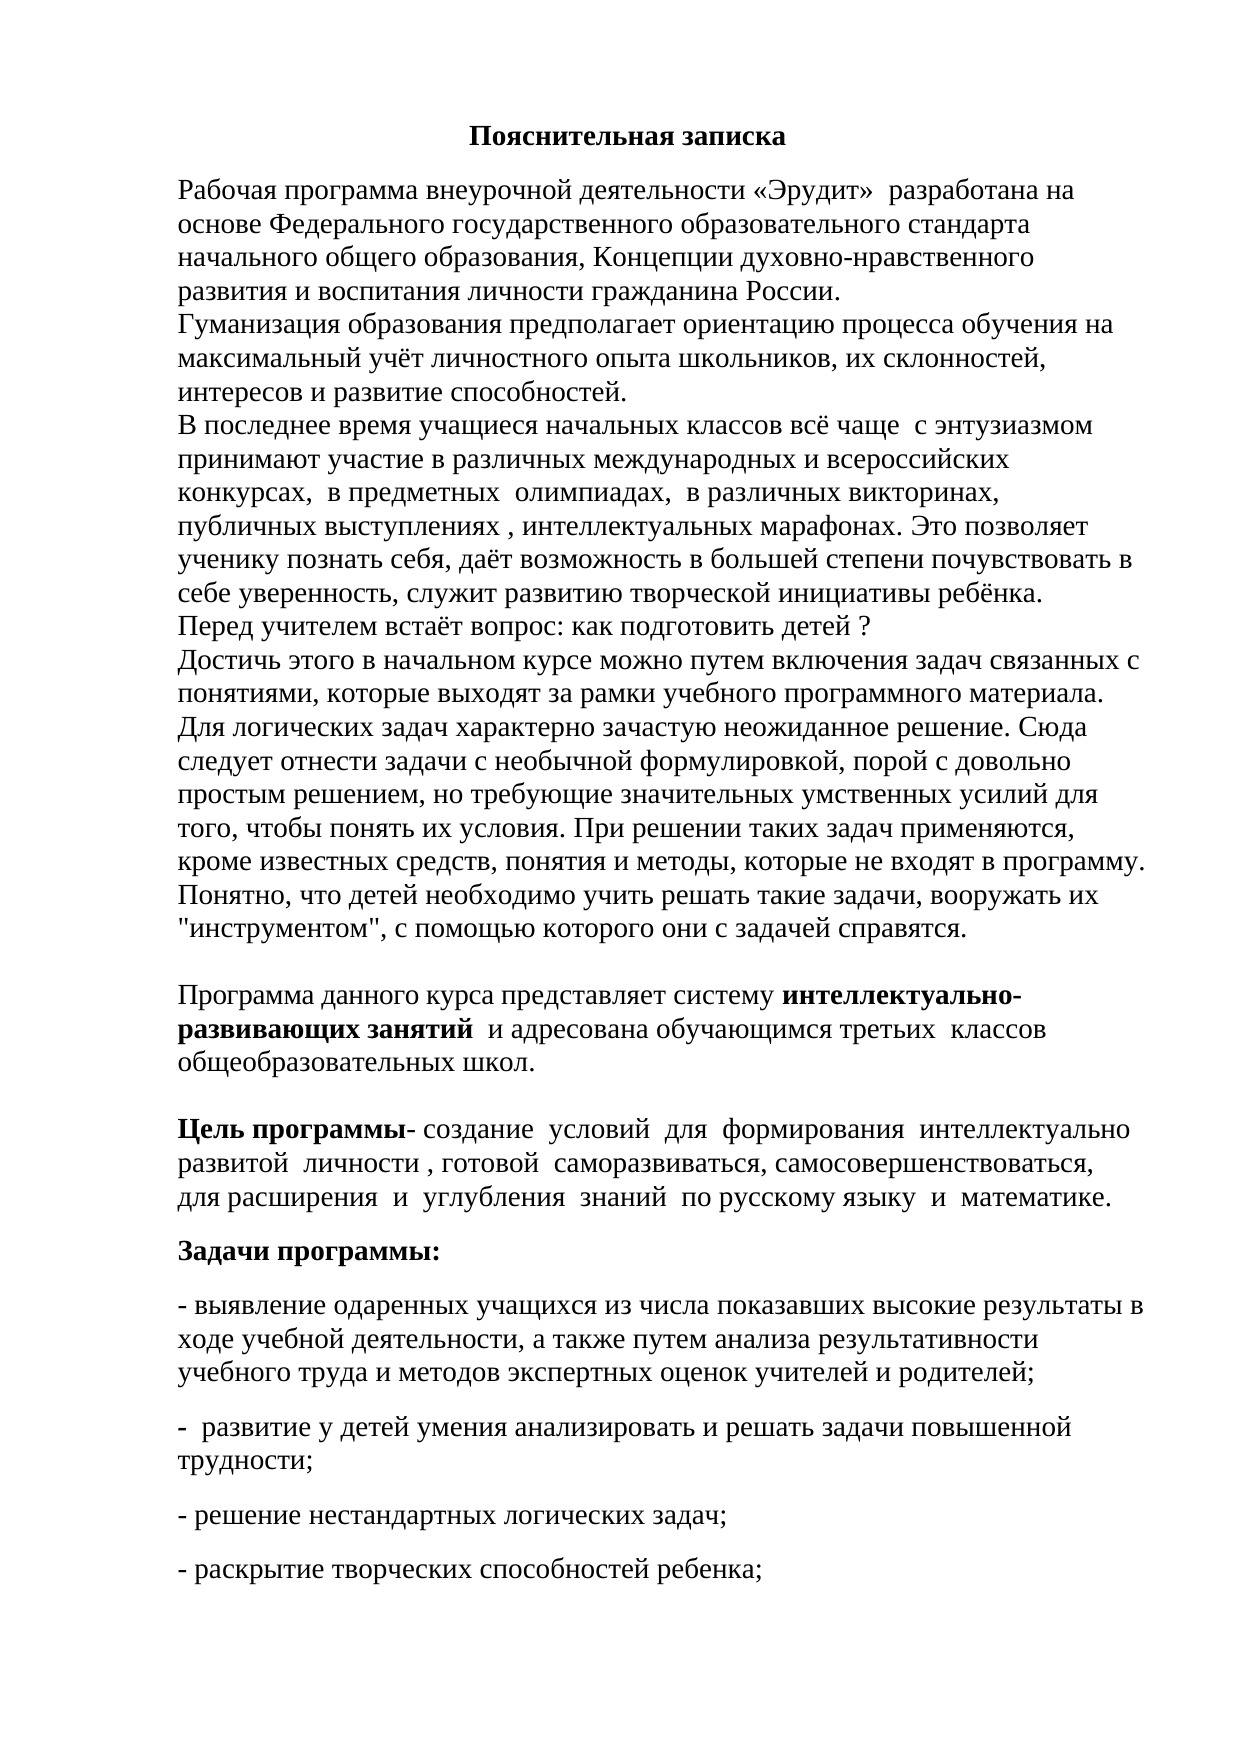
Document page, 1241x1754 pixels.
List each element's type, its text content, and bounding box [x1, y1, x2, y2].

text - раскрытие творческих способностей ребенка; [177, 1551, 1150, 1585]
text - развитие у детей умения анализировать и решать задачи повышенной трудности; [177, 1409, 1150, 1476]
text Цель программы- создание условий для формирования интеллектуально развитой личности , готовой саморазвиваться, самосовершенствоваться, для расширения и углубления знаний по русскому языку и математике. [177, 1112, 1150, 1212]
text Программа данного курса представляет систему интеллектуально-развивающих занятий и адресована обучающимся третьих классов общеобразовательных школ. [177, 977, 1152, 1078]
text Пояснительная записка [177, 118, 1152, 152]
text Перед учителем встаёт вопрос: как подготовить детей ? [177, 608, 1152, 642]
text Рабочая программа внеурочной деятельности «Эрудит» разработана на основе Федерального государственного образовательного стандарта начального общего образования, Концепции духовно-нравственного развития и воспитания личности гражданина России. [177, 172, 1152, 307]
text - решение нестандартных логических задач; [177, 1497, 1150, 1530]
text Задачи программы: [177, 1233, 1150, 1267]
text Достичь этого в начальном курсе можно путем включения задач связанных с понятиями, которые выходят за рамки учебного программного материала. Для логических задач характерно зачастую неожиданное решение. Сюда следует отнести задачи с необычной формулировкой, порой с довольно простым решением, но требующие значительных умственных усилий для того, чтобы понять их условия. При решении таких задач применяются, кроме известных средств, понятия и методы, которые не входят в программу. Понятно, что детей необходимо учить решать такие задачи, вооружать их "инструментом", с помощью которого они с задачей справятся. [177, 642, 1152, 944]
text Гуманизация образования предполагает ориентацию процесса обучения на максимальный учёт личностного опыта школьников, их склонностей, интересов и развитие способностей. [177, 307, 1152, 407]
text - выявление одаренных учащихся из числа показавших высокие результаты в ходе учебной деятельности, а также путем анализа результативности учебного труда и методов экспертных оценок учителей и родителей; [177, 1287, 1150, 1388]
text В последнее время учащиеся начальных классов всё чаще с энтузиазмом принимают участие в различных международных и всероссийских конкурсах, в предметных олимпиадах, в различных викторинах, публичных выступлениях , интеллектуальных марафонах. Это позволяет ученику познать себя, даёт возможность в большей степени почувствовать в себе уверенность, служит развитию творческой инициативы ребёнка. [177, 407, 1152, 608]
